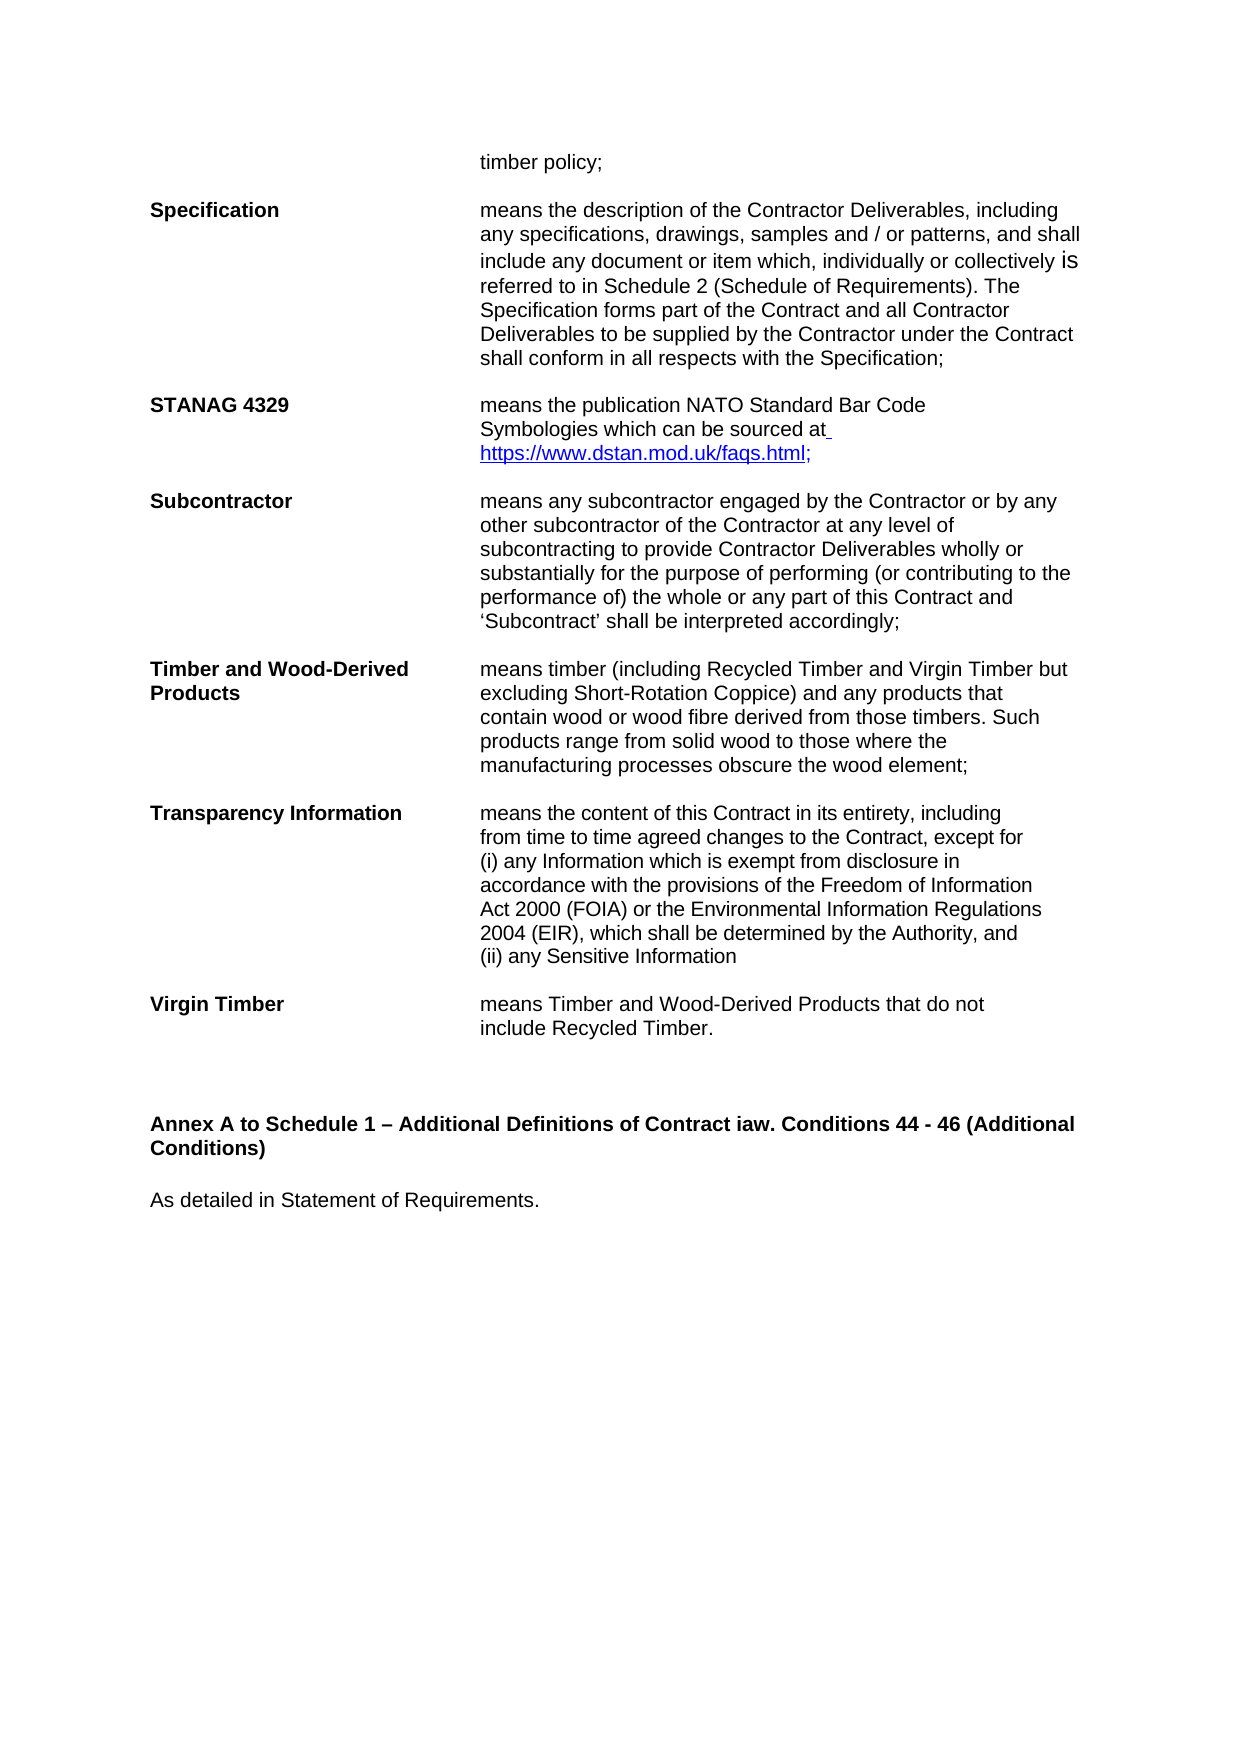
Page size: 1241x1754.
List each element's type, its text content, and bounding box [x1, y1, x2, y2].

text Subcontractor means any subcontractor engaged by the Contractor or by any other subcontractor of the Contractor at any level of subcontracting to provide Contractor Deliverables wholly or substantially for the purpose of performing (or contributing to the performance of) the whole or any part of this Contract and ‘Subcontract’ shall be interpreted accordingly; [150, 489, 1083, 633]
text As detailed in Statement of Requirements. [150, 1188, 1090, 1212]
text STANAG 4329 means the publication NATO Standard Bar Code Symbologies which can be sourced at https://www.dstan.mod.uk/faqs.html; [150, 393, 1045, 465]
text Timber and Wood-Derived means timber (including Recycled Timber and Virgin Timber but [150, 657, 1090, 681]
text Products excluding Short-Rotation Coppice) and any products that contain wood or wood fibre derived from those timbers. Such products range from solid wood to those where the manufacturing processes obscure the wood element; [150, 681, 1068, 777]
text Virgin Timber means Timber and Wood-Derived Products that do not include Recycled Timber. [150, 992, 1045, 1040]
text Specification means the description of the Contractor Deliverables, including any specifications, drawings, samples and / or patterns, and shall include any document or item which, individually or collectively is referred to in Schedule 2 (Schedule of Requirements). The Specification forms part of the Contract and all Contractor Deliverables to be supplied by the Contractor under the Contract shall conform in all respects with the Specification; [150, 198, 1083, 369]
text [150, 150, 1083, 174]
text Annex A to Schedule 1 – Additional Definitions of Contract iaw. Conditions 44 - 46 (Additional Conditions) [150, 1112, 1090, 1188]
text Transparency Information means the content of this Contract in its entirety, including from time to time agreed changes to the Contract, except for (i) any Information which is exempt from disclosure in accordance with the provisions of the Freedom of Information Act 2000 (FOIA) or the Environmental Information Regulations 2004 (EIR), which shall be determined by the Authority, and (ii) any Sensitive Information [150, 801, 1045, 968]
